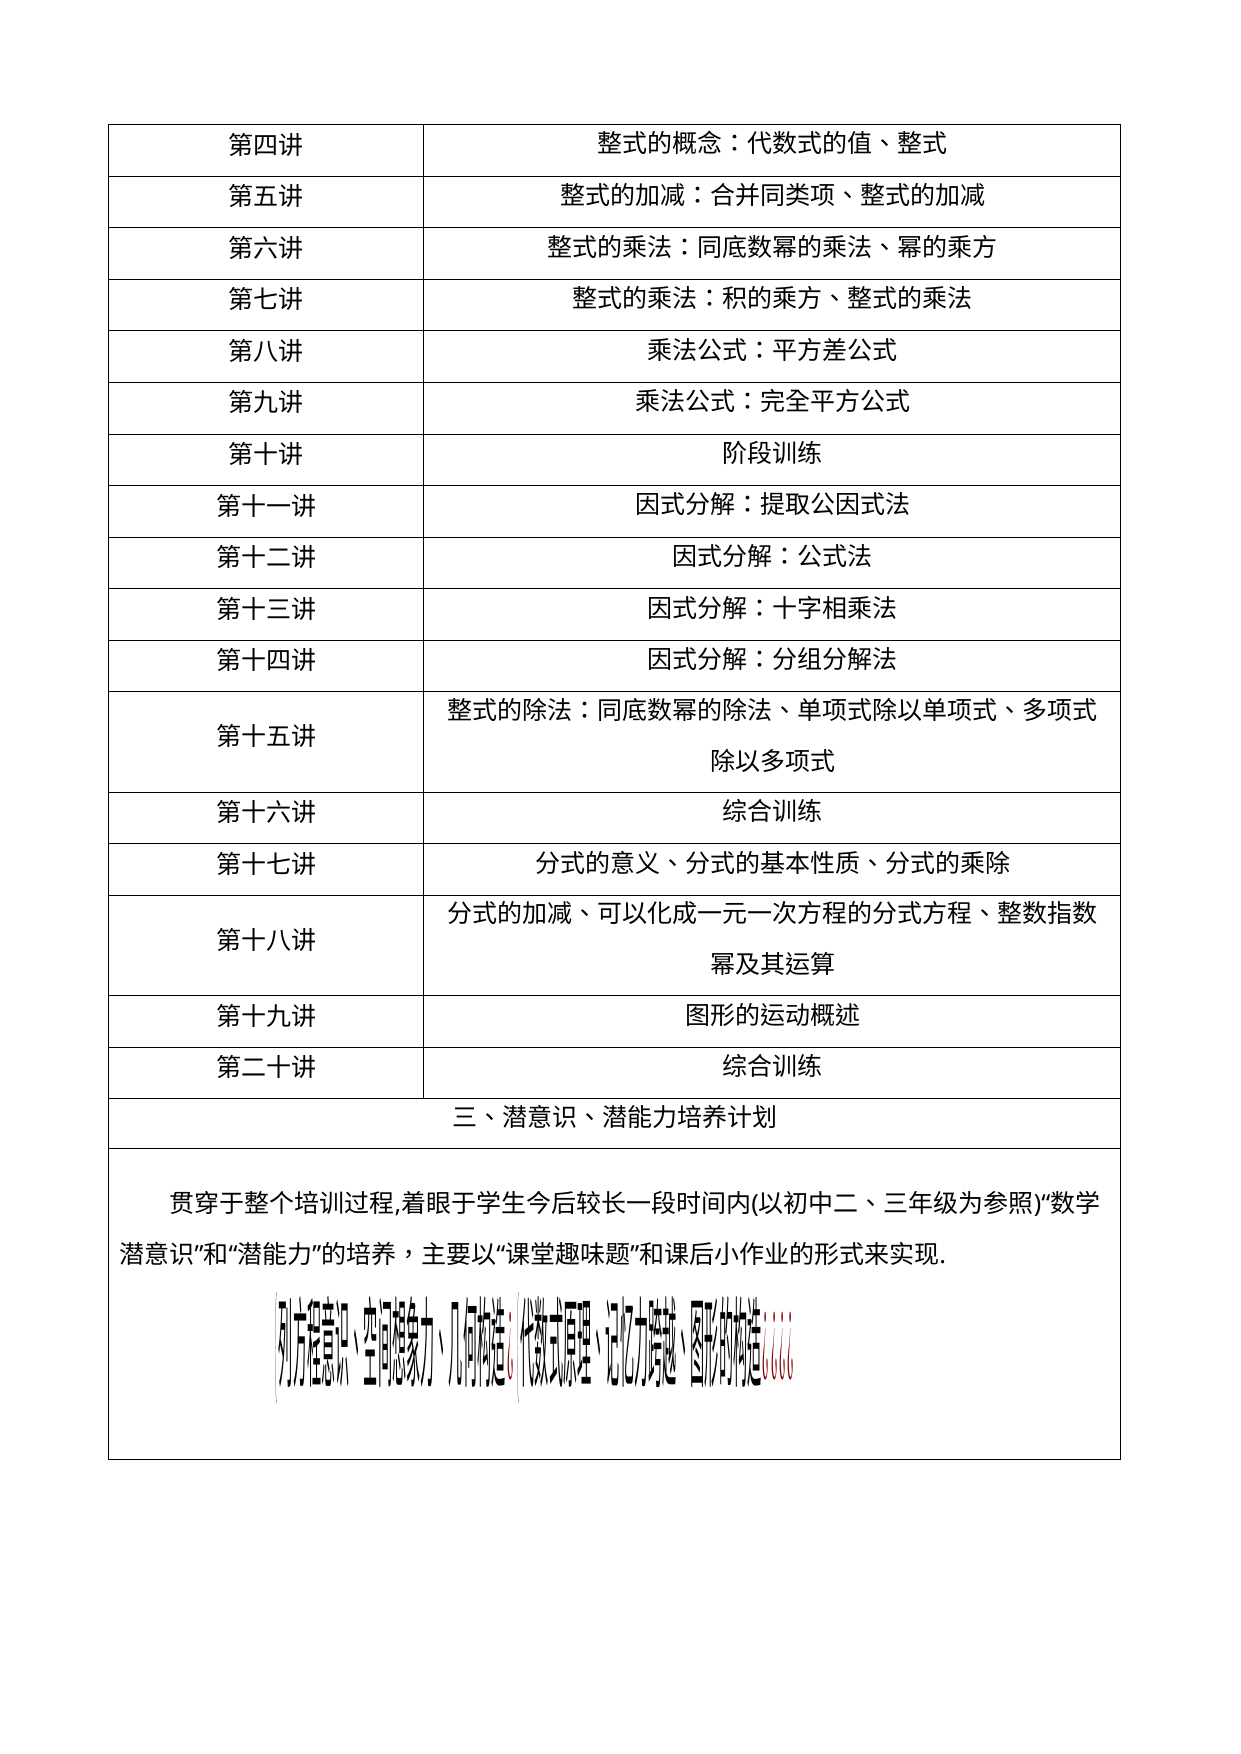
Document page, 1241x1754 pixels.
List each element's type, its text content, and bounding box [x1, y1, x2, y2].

table_cell 整式的除法：同底数幂的除法、单项式除以单项式、多项式除以多项式 [424, 692, 1120, 792]
table_cell 因式分解：十字相乘法 [424, 589, 1120, 640]
table_cell 综合训练 [424, 793, 1120, 843]
table_cell 因式分解：提取公因式法 [424, 486, 1120, 537]
table_cell 贯穿于整个培训过程,着眼于学生今后较长一段时间内(以初中二、三年级为参照)“数学潜意识”和“潜能力”的培养，主要以“课堂趣味题”和课后小作业的形式来实现. [109, 1149, 1120, 1459]
table_cell 第十二讲 [109, 538, 423, 588]
table_cell 第四讲 [109, 125, 423, 176]
table_cell 第十讲 [109, 435, 423, 485]
table_cell 整式的乘法：同底数幂的乘法、幂的乘方 [424, 228, 1120, 279]
table_cell 第十六讲 [109, 793, 423, 843]
table_cell 第五讲 [109, 177, 423, 227]
table_cell 第十五讲 [109, 692, 423, 792]
table_cell 整式的概念：代数式的值、整式 [424, 125, 1120, 176]
table_cell 第十一讲 [109, 486, 423, 537]
table_cell 第十七讲 [109, 844, 423, 895]
table_cell 整式的加减：合并同类项、整式的加减 [424, 177, 1120, 227]
table_cell 第六讲 [109, 228, 423, 279]
table_cell 第十九讲 [109, 996, 423, 1047]
table_cell 乘法公式：平方差公式 [424, 331, 1120, 382]
table_cell 分式的意义、分式的基本性质、分式的乘除 [424, 844, 1120, 895]
table_cell 乘法公式：完全平方公式 [424, 383, 1120, 433]
table_cell 第八讲 [109, 331, 423, 382]
table_cell 阶段训练 [424, 435, 1120, 485]
table_cell 因式分解：分组分解法 [424, 641, 1120, 691]
table_cell 综合训练 [424, 1048, 1120, 1098]
table_cell 三、潜意识、潜能力培养计划 [109, 1099, 1120, 1148]
table_cell 分式的加减、可以化成一元一次方程的分式方程、整数指数幂及其运算 [424, 896, 1120, 995]
table_cell 第十三讲 [109, 589, 423, 640]
table_cell 第九讲 [109, 383, 423, 433]
table_cell 整式的乘法：积的乘方、整式的乘法 [424, 280, 1120, 330]
table_cell 图形的运动概述 [424, 996, 1120, 1047]
table_cell 第十四讲 [109, 641, 423, 691]
table_cell 第七讲 [109, 280, 423, 330]
table_cell 第十八讲 [109, 896, 423, 995]
table_cell 因式分解：公式法 [424, 538, 1120, 588]
table_cell 第二十讲 [109, 1048, 423, 1098]
